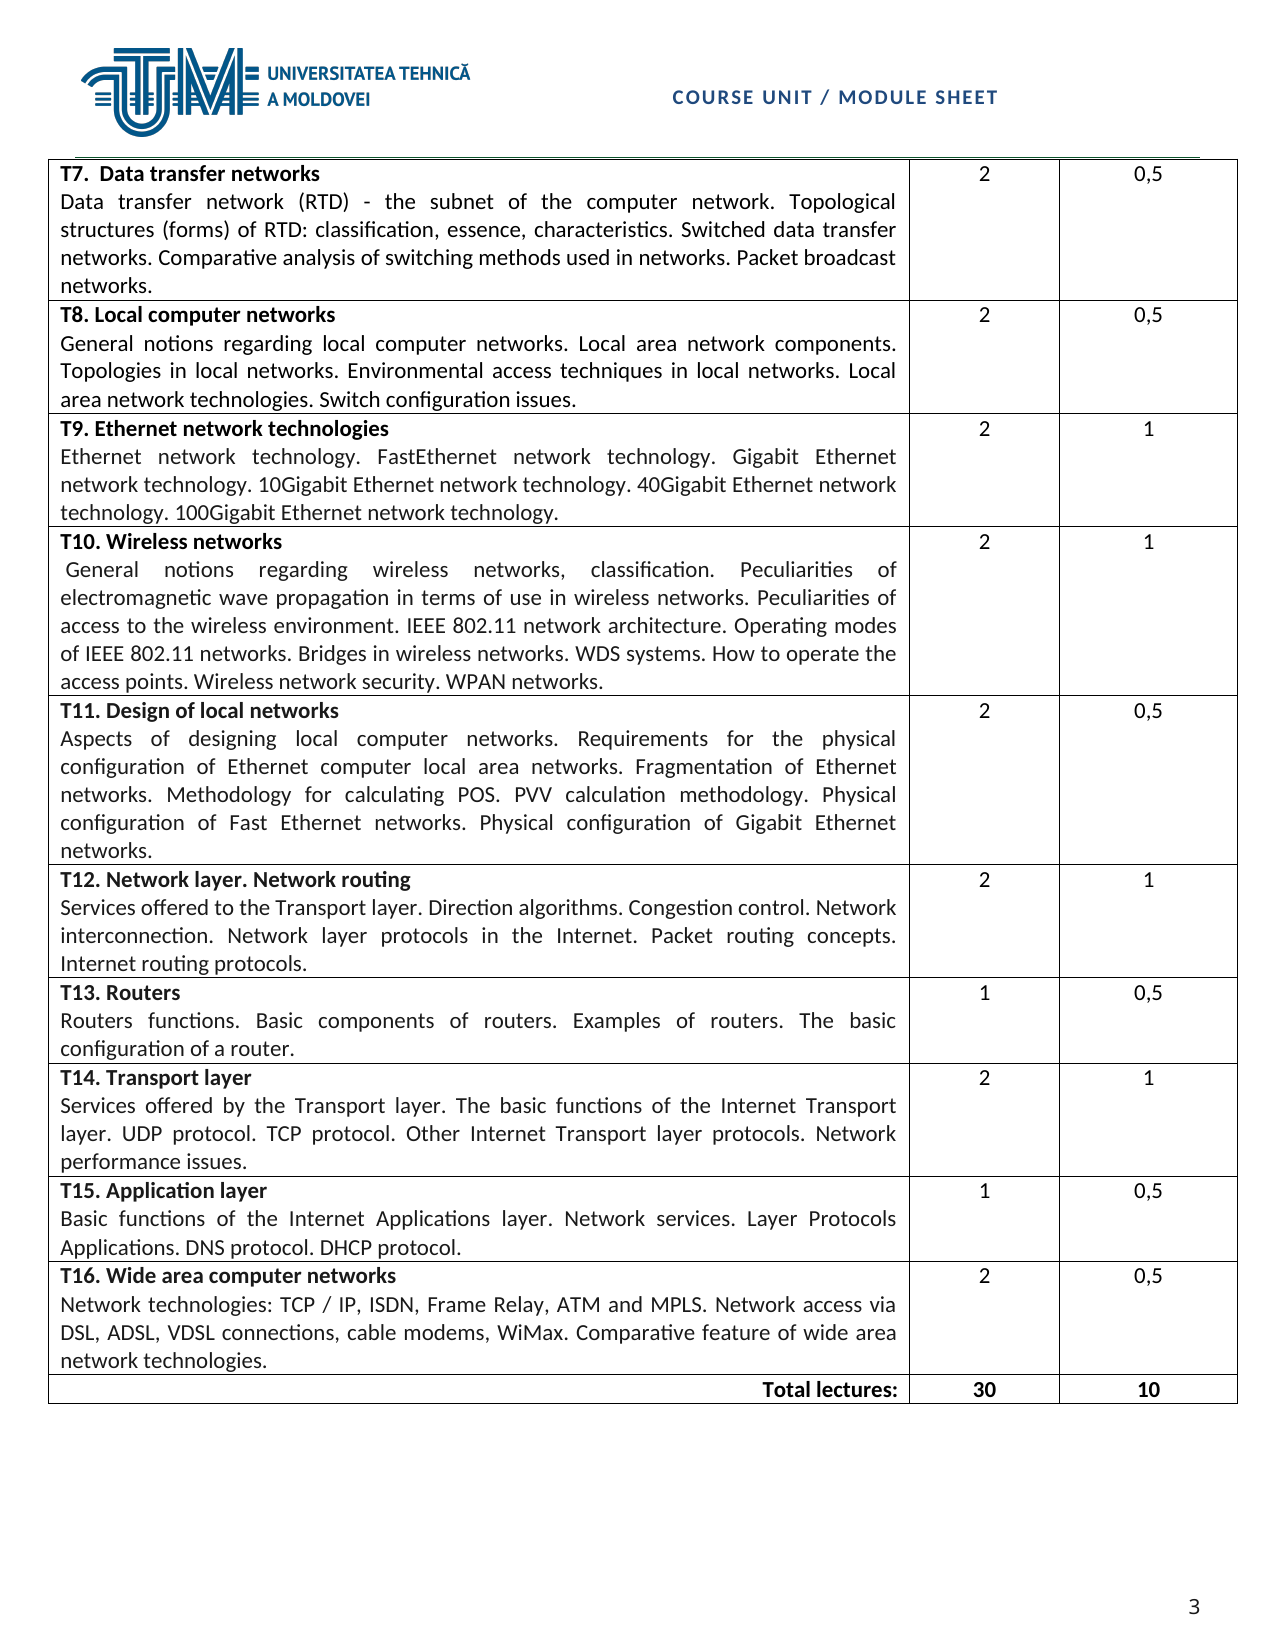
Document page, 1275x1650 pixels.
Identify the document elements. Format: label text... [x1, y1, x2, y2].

table_cell T11. Design of local networks Aspects of designing local computer networks. Requirements for the physical configuration of Ethernet computer local area networks. Fragmentation of Ethernet networks. Methodology for calculating POS. PVV calculation methodology. Physical configuration of Fast Ethernet networks. Physical configuration of Gigabit Ethernet networks. [49, 696, 909, 864]
table_cell T12. Network layer. Network routing Services offered to the Transport layer. Direction algorithms. Congestion control. Network interconnection. Network layer protocols in the Internet. Packet routing concepts. Internet routing protocols. [49, 865, 909, 977]
table_cell 1 [910, 1177, 1059, 1261]
table_cell 0,5 [1060, 696, 1237, 864]
table_cell T9. Ethernet network technologies Ethernet network technology. FastEthernet network technology. Gigabit Ethernet network technology. 10Gigabit Ethernet network technology. 40Gigabit Ethernet network technology. 100Gigabit Ethernet network technology. [49, 414, 909, 526]
table_cell T13. Routers Routers functions. Basic components of routers. Examples of routers. The basic configuration of a router. [49, 978, 909, 1062]
table_cell 2 [910, 1064, 1059, 1176]
table_cell 10 [1060, 1375, 1237, 1403]
table_cell 1 [1060, 527, 1237, 695]
table_cell 2 [910, 414, 1059, 526]
table_cell T8. Local computer networks General notions regarding local computer networks. Local area network components. Topologies in local networks. Environmental access techniques in local networks. Local area network technologies. Switch configuration issues. [49, 301, 909, 413]
table_cell 0,5 [1060, 978, 1237, 1062]
table_cell 2 [910, 696, 1059, 864]
table_cell 0,5 [1060, 301, 1237, 413]
table_cell 1 [1060, 865, 1237, 977]
table_cell 0,5 [1060, 160, 1237, 299]
table_cell 2 [910, 527, 1059, 695]
table_cell 0,5 [1060, 1262, 1237, 1374]
table_cell T10. Wireless networks General notions regarding wireless networks, classification. Peculiarities of electromagnetic wave propagation in terms of use in wireless networks. Peculiarities of access to the wireless environment. IEEE 802.11 network architecture. Operating modes of IEEE 802.11 networks. Bridges in wireless networks. WDS systems. How to operate the access points. Wireless network security. WPAN networks. [49, 527, 909, 695]
table_cell 30 [910, 1375, 1059, 1403]
table_cell 2 [910, 301, 1059, 413]
table_cell 1 [1060, 1064, 1237, 1176]
table_cell 1 [1060, 414, 1237, 526]
table_cell Total lectures: [49, 1375, 909, 1403]
table_cell T14. Transport layer Services offered by the Transport layer. The basic functions of the Internet Transport layer. UDP protocol. TCP protocol. Other Internet Transport layer protocols. Network performance issues. [49, 1064, 909, 1176]
table_cell 1 [910, 978, 1059, 1062]
table_cell T16. Wide area computer networks Network technologies: TCP / IP, ISDN, Frame Relay, ATM and MPLS. Network access via DSL, ADSL, VDSL connections, cable modems, WiMax. Comparative feature of wide area network technologies. [49, 1262, 909, 1374]
table_cell 2 [910, 1262, 1059, 1374]
table_cell T15. Application layer Basic functions of the Internet Applications layer. Network services. Layer Protocols Applications. DNS protocol. DHCP protocol. [49, 1177, 909, 1261]
table_cell 0,5 [1060, 1177, 1237, 1261]
table_cell T7. Data transfer networks Data transfer network (RTD) - the subnet of the computer network. Topological structures (forms) of RTD: classification, essence, characteristics. Switched data transfer networks. Comparative analysis of switching methods used in networks. Packet broadcast networks. [49, 160, 909, 299]
table_cell 2 [910, 865, 1059, 977]
picture [70, 42, 477, 144]
table_cell 2 [910, 160, 1059, 299]
